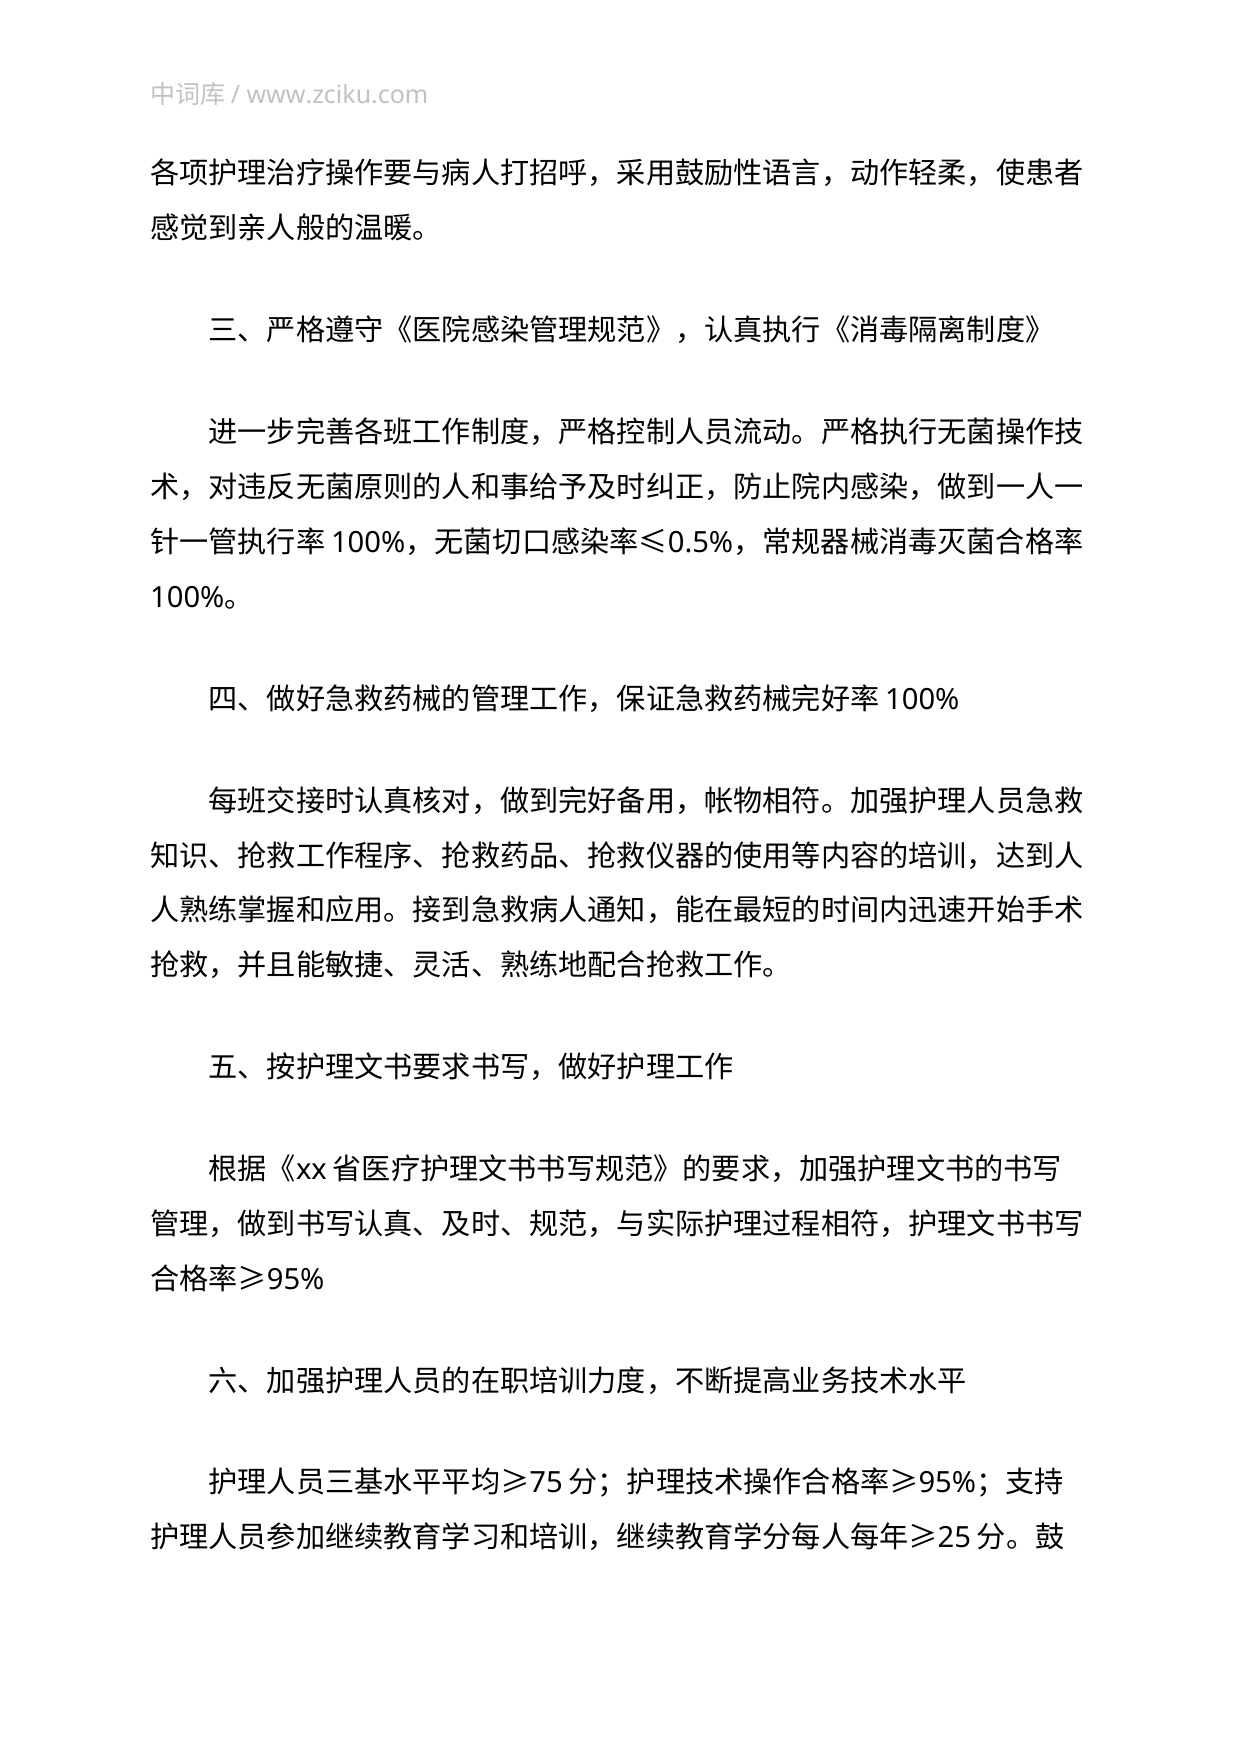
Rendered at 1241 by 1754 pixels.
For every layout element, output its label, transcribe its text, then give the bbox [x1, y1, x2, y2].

text 进一步完善各班工作制度，严格控制人员流动。严格执行无菌操作技术，对违反无菌原则的人和事给予及时纠正，防止院内感染，做到一人一针一管执行率100%，无菌切口感染率≤0.5%，常规器械消毒灭菌合格率100%。 [150, 408, 1090, 616]
text 三、严格遵守《医院感染管理规范》，认真执行《消毒隔离制度》 [150, 307, 1090, 349]
text 六、加强护理人员的在职培训力度，不断提高业务技术水平 [150, 1357, 1090, 1399]
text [150, 1459, 1090, 1556]
text 四、做好急救药械的管理工作，保证急救药械完好率100% [150, 675, 1090, 718]
text 五、按护理文书要求书写，做好护理工作 [150, 1044, 1090, 1086]
text 每班交接时认真核对，做到完好备用，帐物相符。加强护理人员急救知识、抢救工作程序、抢救药品、抢救仪器的使用等内容的培训，达到人人熟练掌握和应用。接到急救病人通知，能在最短的时间内迅速开始手术抢救，并且能敏捷、灵活、熟练地配合抢救工作。 [150, 777, 1090, 984]
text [150, 150, 1090, 247]
text 根据《xx省医疗护理文书书写规范》的要求，加强护理文书的书写管理，做到书写认真、及时、规范，与实际护理过程相符，护理文书书写合格率≥95% [150, 1145, 1090, 1298]
